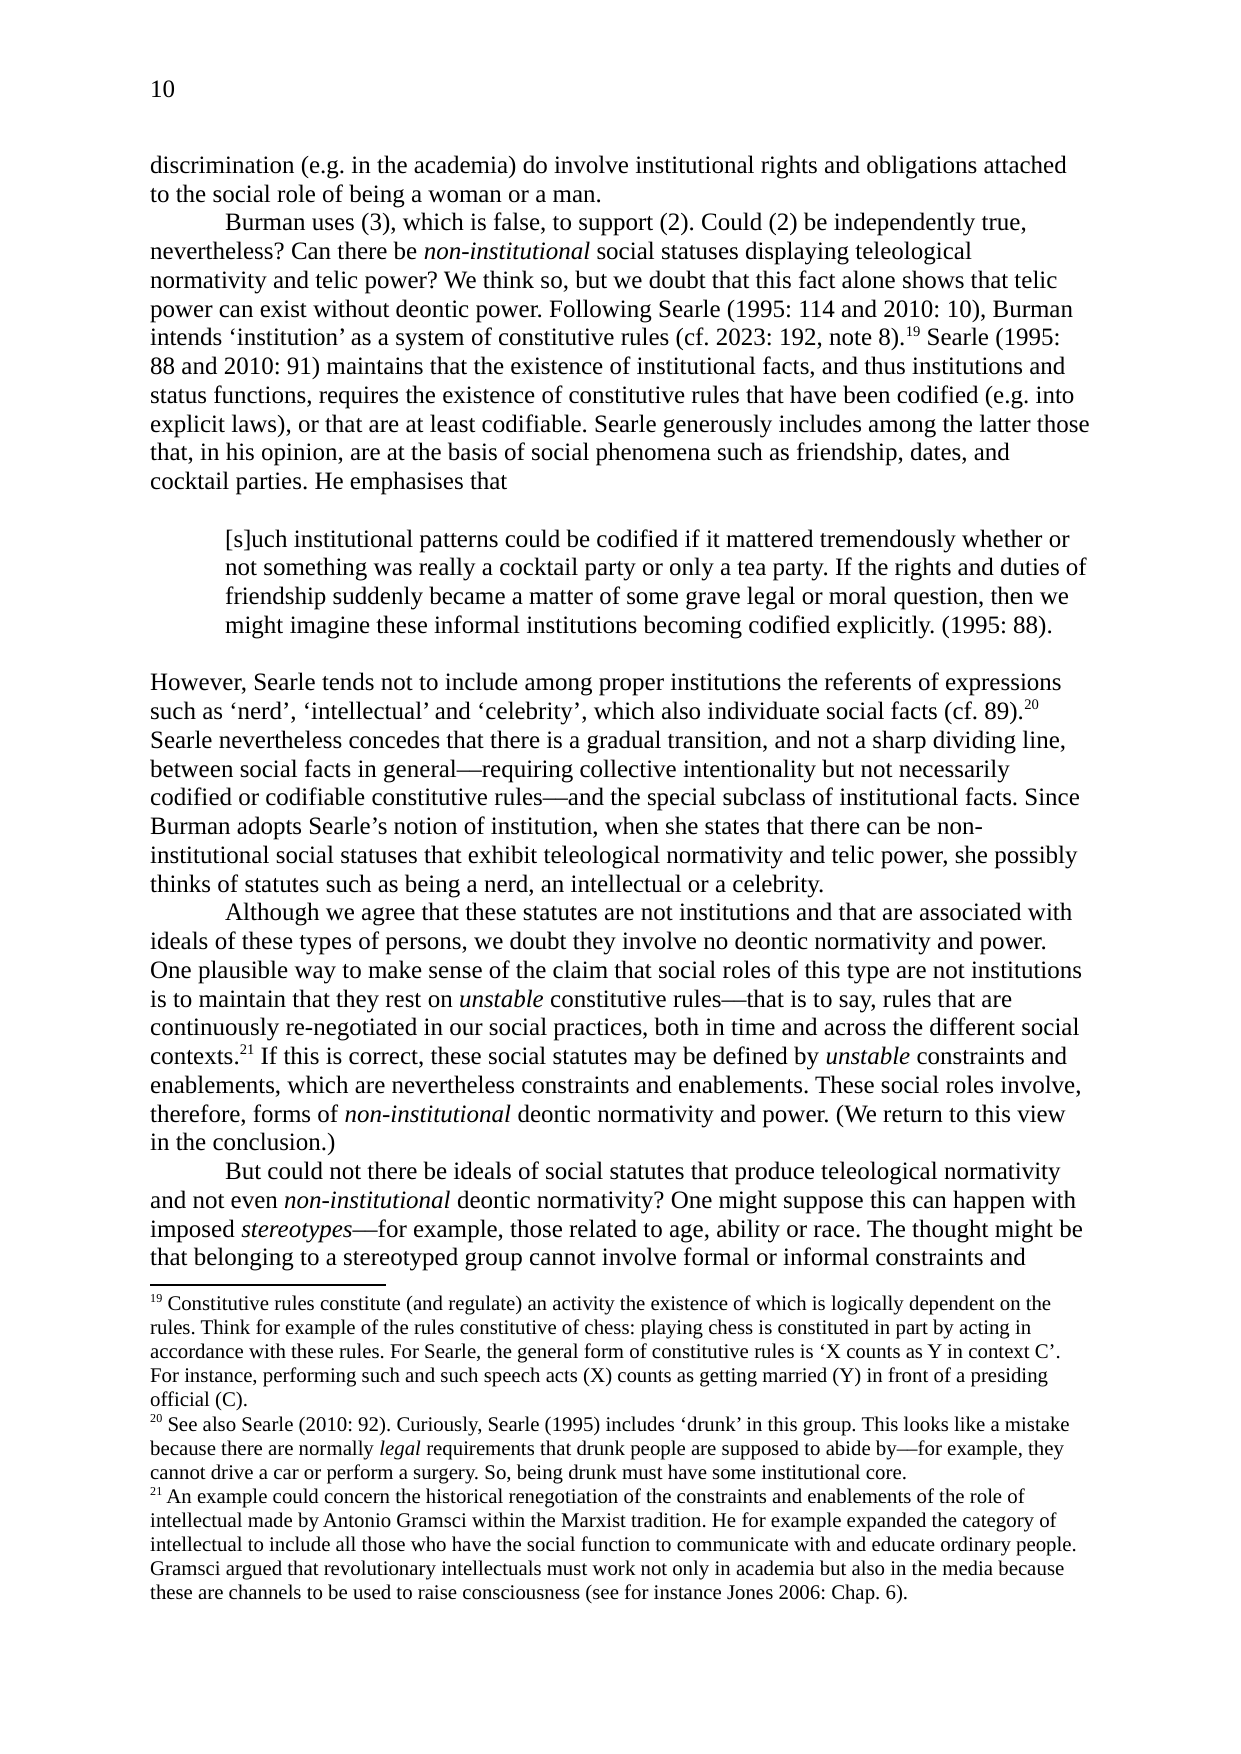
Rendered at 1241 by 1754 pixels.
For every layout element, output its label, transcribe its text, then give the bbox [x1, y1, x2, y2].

text However, Searle tends not to include among proper institutions the referents of expressions such as ‘nerd’, ‘intellectual’ and ‘celebrity’, which also individuate social facts (cf. 89). Searle nevertheless concedes that there is a gradual transition, and not a sharp dividing line, between social facts in general––requiring collective intentionality but not necessarily codified or codifiable constitutive rules––and the special subclass of institutional facts. Since Burman adopts Searle’s notion of institution, when she states that there can be non-institutional social statuses that exhibit teleological normativity and telic power, she possibly thinks of statutes such as being a nerd, an intellectual or a celebrity. [150, 667, 1090, 897]
text Although we agree that these statutes are not institutions and that are associated with ideals of these types of persons, we doubt they involve no deontic normativity and power. One plausible way to make sense of the claim that social roles of this type are not institutions is to maintain that they rest on unstable constitutive rules––that is to say, rules that are continuously re-negotiated in our social practices, both in time and across the different social contexts. If this is correct, these social statutes may be defined by unstable constraints and enablements, which are nevertheless constraints and enablements. These social roles involve, therefore, forms of non-institutional deontic normativity and power. (We return to this view in the conclusion.) [150, 897, 1090, 1156]
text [150, 150, 1090, 207]
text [150, 1156, 1090, 1271]
text [s]uch institutional patterns could be codified if it mattered tremendously whether or not something was really a cocktail party or only a tea party. If the rights and duties of friendship suddenly became a matter of some grave legal or moral question, then we might imagine these informal institutions becoming codified explicitly. (1995: 88). [225, 524, 1090, 639]
text Burman uses (3), which is false, to support (2). Could (2) be independently true, nevertheless? Can there be non-institutional social statuses displaying teleological normativity and telic power? We think so, but we doubt that this fact alone shows that telic power can exist without deontic power. Following Searle (1995: 114 and 2010: 10), Burman intends ‘institution’ as a system of constitutive rules (cf. 2023: 192, note 8). Searle (1995: 88 and 2010: 91) maintains that the existence of institutional facts, and thus institutions and status functions, requires the existence of constitutive rules that have been codified (e.g. into explicit laws), or that are at least codifiable. Searle generously includes among the latter those that, in his opinion, are at the basis of social phenomena such as friendship, dates, and cocktail parties. He emphasises that [150, 207, 1090, 495]
